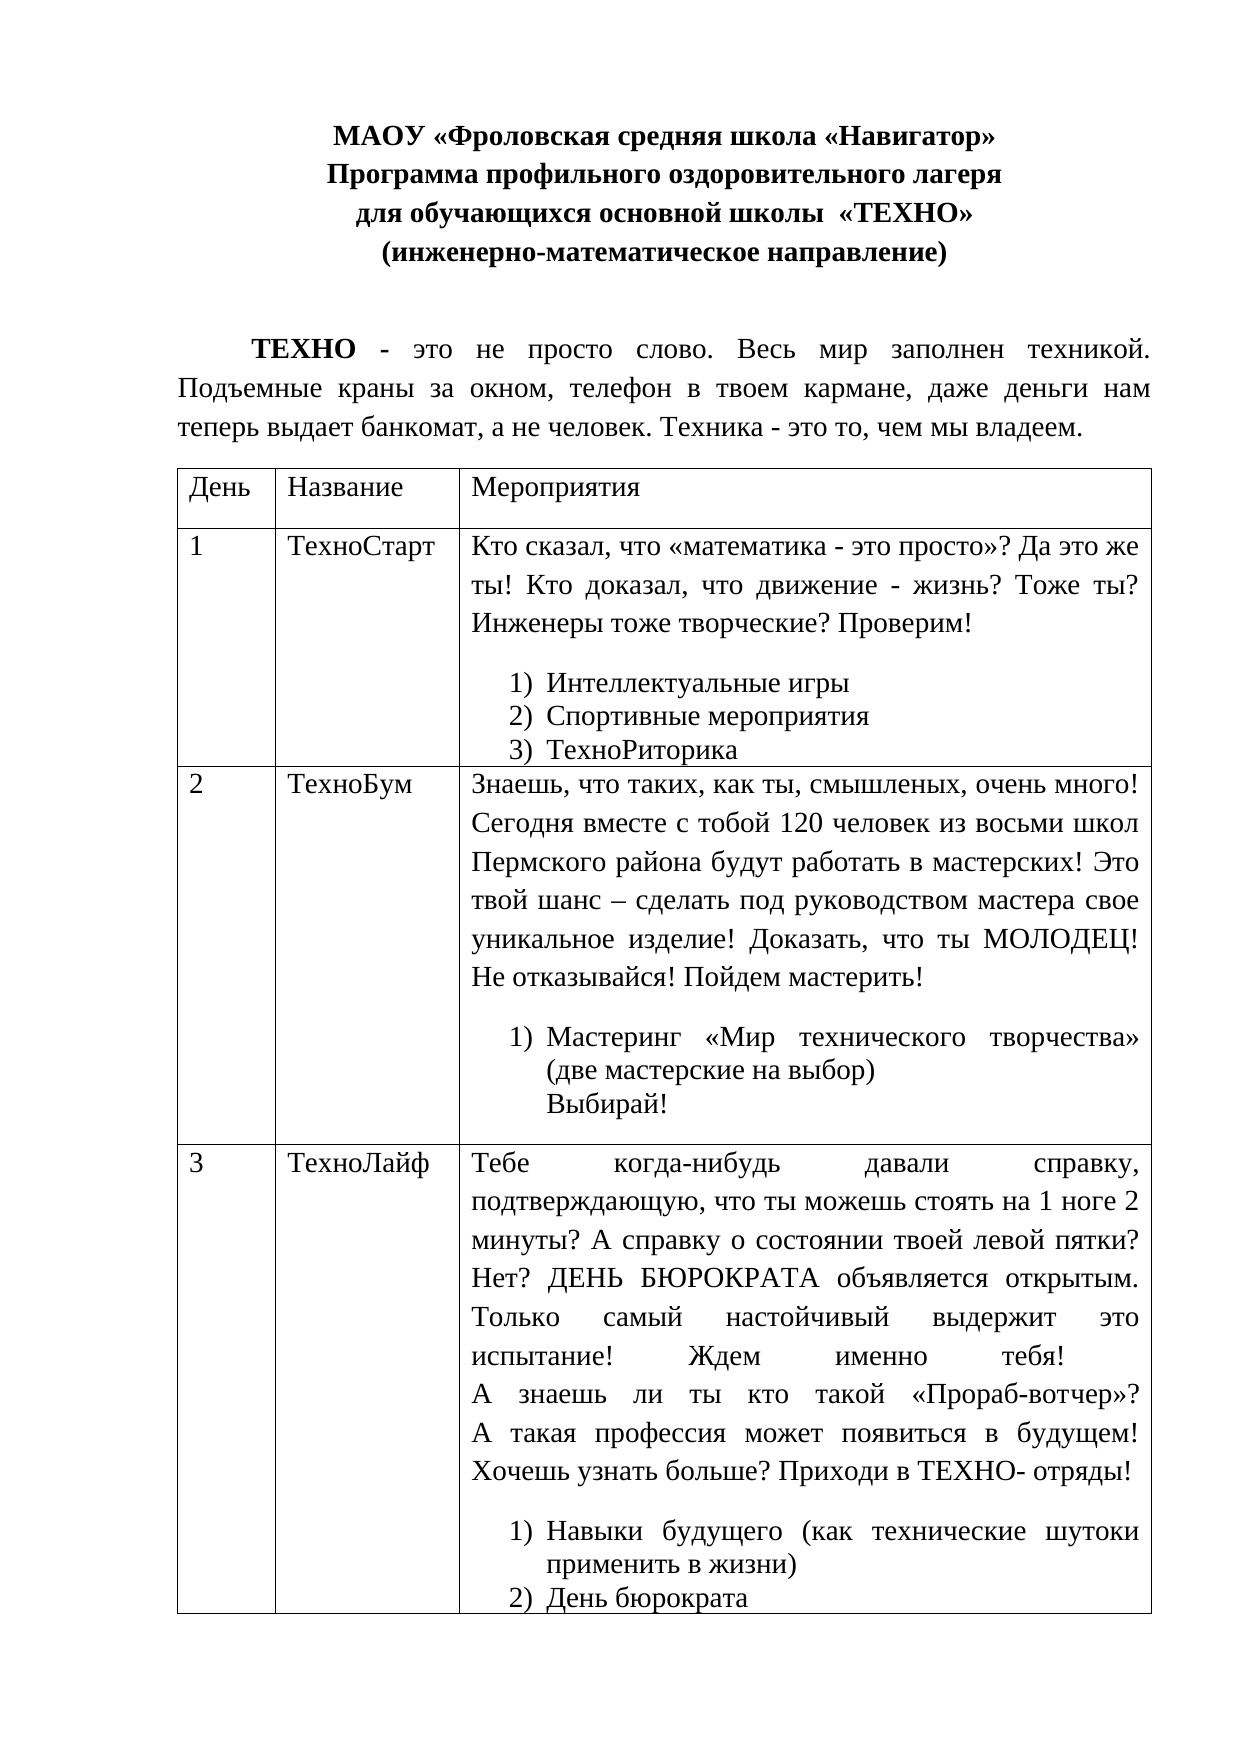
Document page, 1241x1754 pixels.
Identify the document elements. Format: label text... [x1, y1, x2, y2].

table_header Мероприятия [460, 469, 1151, 527]
table_cell 2 [178, 767, 275, 1144]
text Программа профильного оздоровительного лагеря [177, 157, 1152, 190]
table_header Название [276, 469, 459, 527]
text (инженерно-математическое направление) [177, 234, 1152, 267]
table_cell Кто сказал, что «математика - это просто»? Да это же ты! Кто доказал, что движение - жизнь? Тоже ты? Инженеры тоже творческие? Проверим! Интеллектуальные игры Спортивные мероприятия ТехноРиторика [460, 529, 1151, 766]
table_cell ТехноБум [276, 767, 459, 1144]
table_cell 3 [178, 1145, 275, 1613]
table_cell 1 [178, 529, 275, 766]
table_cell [460, 1145, 1151, 1613]
table_cell Знаешь, что таких, как ты, смышленых, очень много! Сегодня вместе с тобой 120 человек из восьми школ Пермского района будут работать в мастерских! Это твой шанс – сделать под руководством мастера свое уникальное изделие! Доказать, что ты МОЛОДЕЦ! Не отказывайся! Пойдем мастерить! Мастеринг «Мир технического творчества» (две мастерские на выбор) Выбирай! [460, 767, 1151, 1144]
table_header День [178, 469, 275, 527]
table_cell ТехноСтарт [276, 529, 459, 766]
table_cell ТехноЛайф [276, 1145, 459, 1613]
text ТЕХНО - это не просто слово. Весь мир заполнен техникой. Подъемные краны за окном, телефон в твоем кармане, даже деньги нам теперь выдает банкомат, а не человек. Техника - это то, чем мы владеем. [177, 332, 1152, 442]
text для обучающихся основной школы «ТЕХНО» [177, 195, 1152, 229]
text МАОУ «Фроловская средняя школа «Навигатор» [177, 118, 1152, 152]
